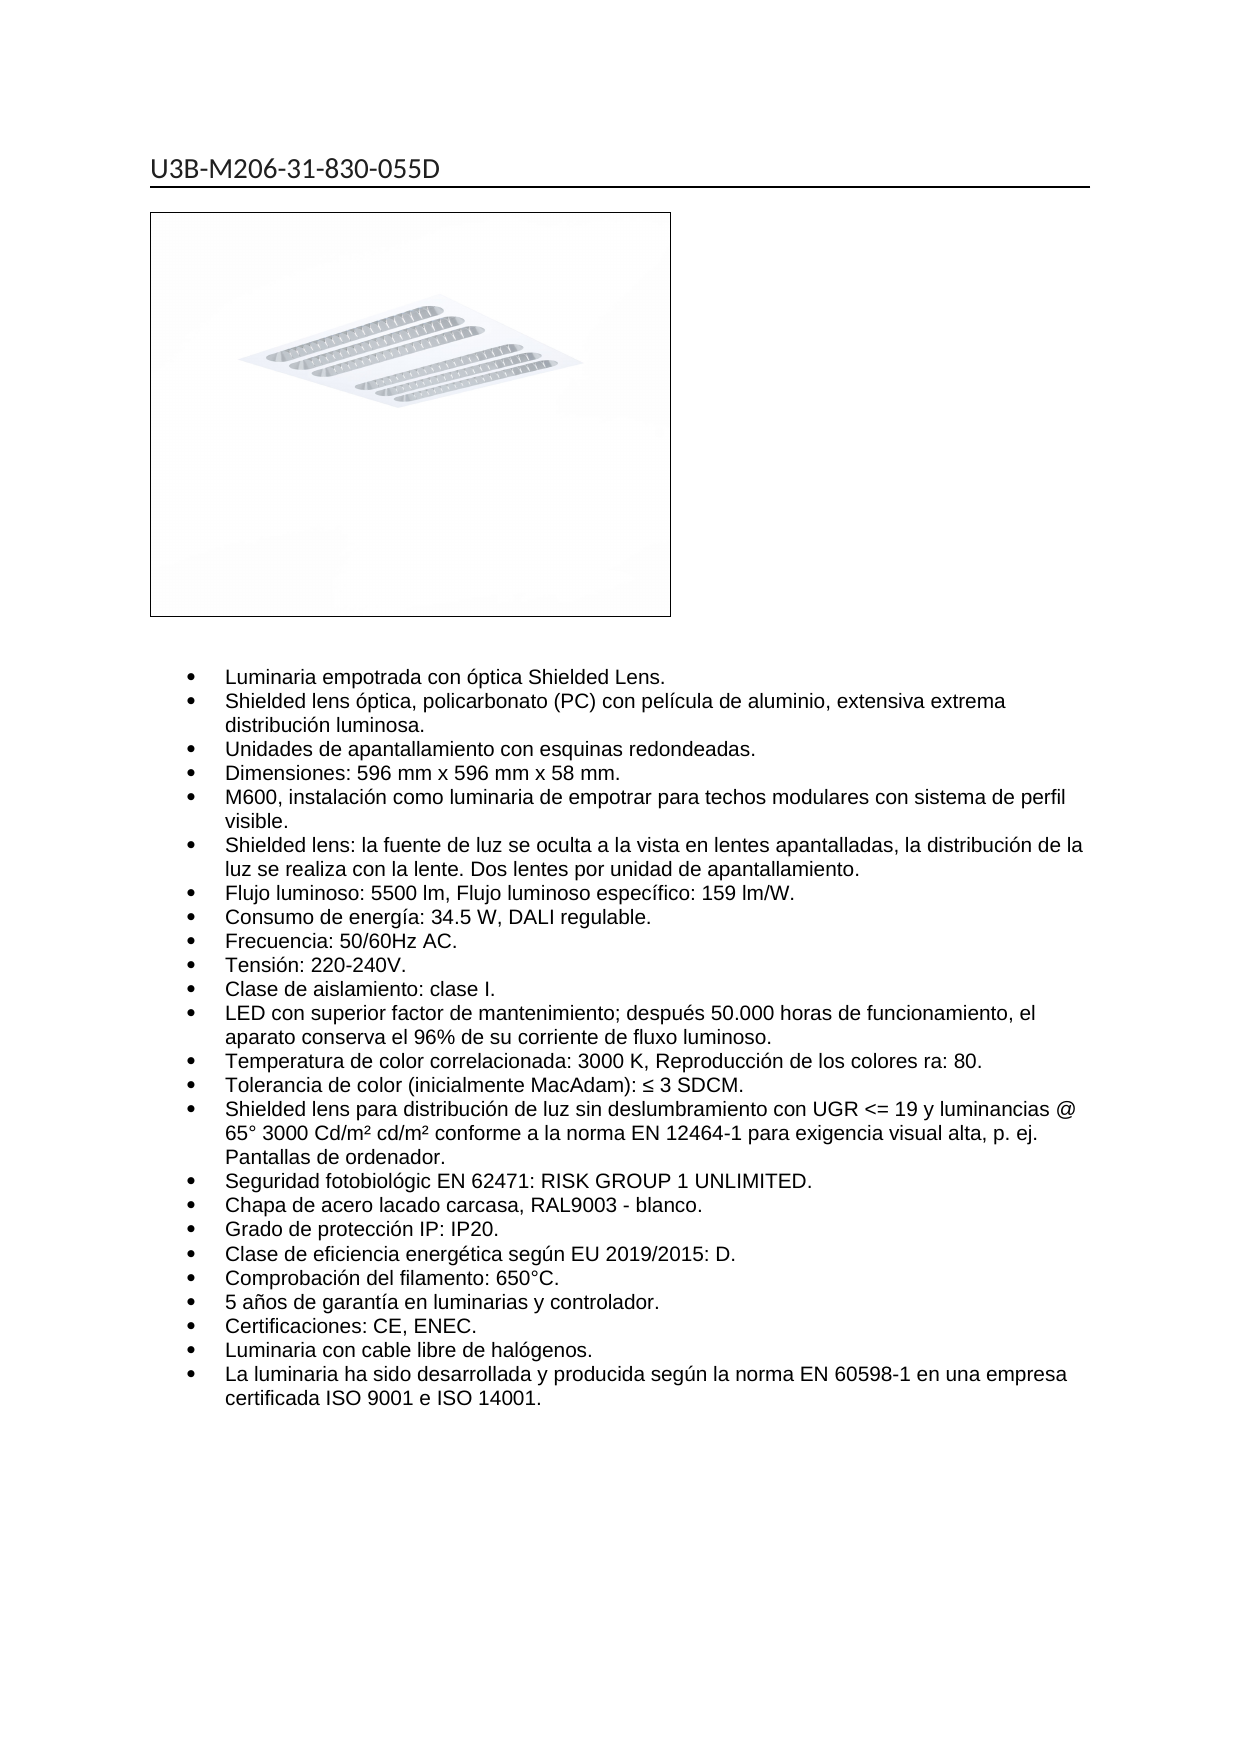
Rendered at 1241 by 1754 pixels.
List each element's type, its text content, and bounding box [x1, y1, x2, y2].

list Shielded lens para distribución de luz sin deslumbramiento con UGR <= 19 y luminancias @ 65° 3000 Cd/m² cd/m² conforme a la norma EN 12464-1 para exigencia visual alta, p. ej. Pantallas de ordenador. [187, 1097, 1090, 1169]
list 5 años de garantía en luminarias y controlador. [187, 1289, 1090, 1313]
list Dimensiones: 596 mm x 596 mm x 58 mm. [187, 761, 1090, 785]
list Shielded lens óptica, policarbonato (PC) con película de aluminio, extensiva extrema distribución luminosa. [187, 688, 1090, 737]
list Chapa de acero lacado carcasa, RAL9003 - blanco. [187, 1193, 1090, 1217]
list Comprobación del filamento: 650°C. [187, 1265, 1090, 1289]
list Flujo luminoso: 5500 lm, Flujo luminoso específico: 159 lm/W. [187, 881, 1090, 905]
list Frecuencia: 50/60Hz AC. [187, 929, 1090, 953]
list M600, instalación como luminaria de empotrar para techos modulares con sistema de perfil visible. [187, 785, 1090, 833]
list Consumo de energía: 34.5 W, DALI regulable. [187, 905, 1090, 929]
picture [151, 213, 670, 616]
list Clase de eficiencia energética según EU 2019/2015: D. [187, 1241, 1090, 1265]
list Luminaria con cable libre de halógenos. [187, 1338, 1090, 1362]
list Certificaciones: CE, ENEC. [187, 1313, 1090, 1338]
list Tensión: 220-240V. [187, 953, 1090, 977]
list Luminaria empotrada con óptica Shielded Lens. [187, 664, 1090, 688]
list Temperatura de color correlacionada: 3000 K, Reproducción de los colores ra: 80. [187, 1049, 1090, 1073]
text U3B-M206-31-830-055D [150, 150, 1090, 186]
list Tolerancia de color (inicialmente MacAdam): ≤ 3 SDCM. [187, 1073, 1090, 1097]
list LED con superior factor de mantenimiento; después 50.000 horas de funcionamiento, el aparato conserva el 96% de su corriente de fluxo luminoso. [187, 1001, 1090, 1049]
list Grado de protección IP: IP20. [187, 1217, 1090, 1241]
list La luminaria ha sido desarrollada y producida según la norma EN 60598-1 en una empresa certificada ISO 9001 e ISO 14001. [187, 1362, 1090, 1410]
list Unidades de apantallamiento con esquinas redondeadas. [187, 737, 1090, 761]
list Clase de aislamiento: clase I. [187, 977, 1090, 1001]
list Seguridad fotobiológic EN 62471: RISK GROUP 1 UNLIMITED. [187, 1169, 1090, 1193]
list Shielded lens: la fuente de luz se oculta a la vista en lentes apantalladas, la distribución de la luz se realiza con la lente. Dos lentes por unidad de apantallamiento. [187, 833, 1090, 881]
